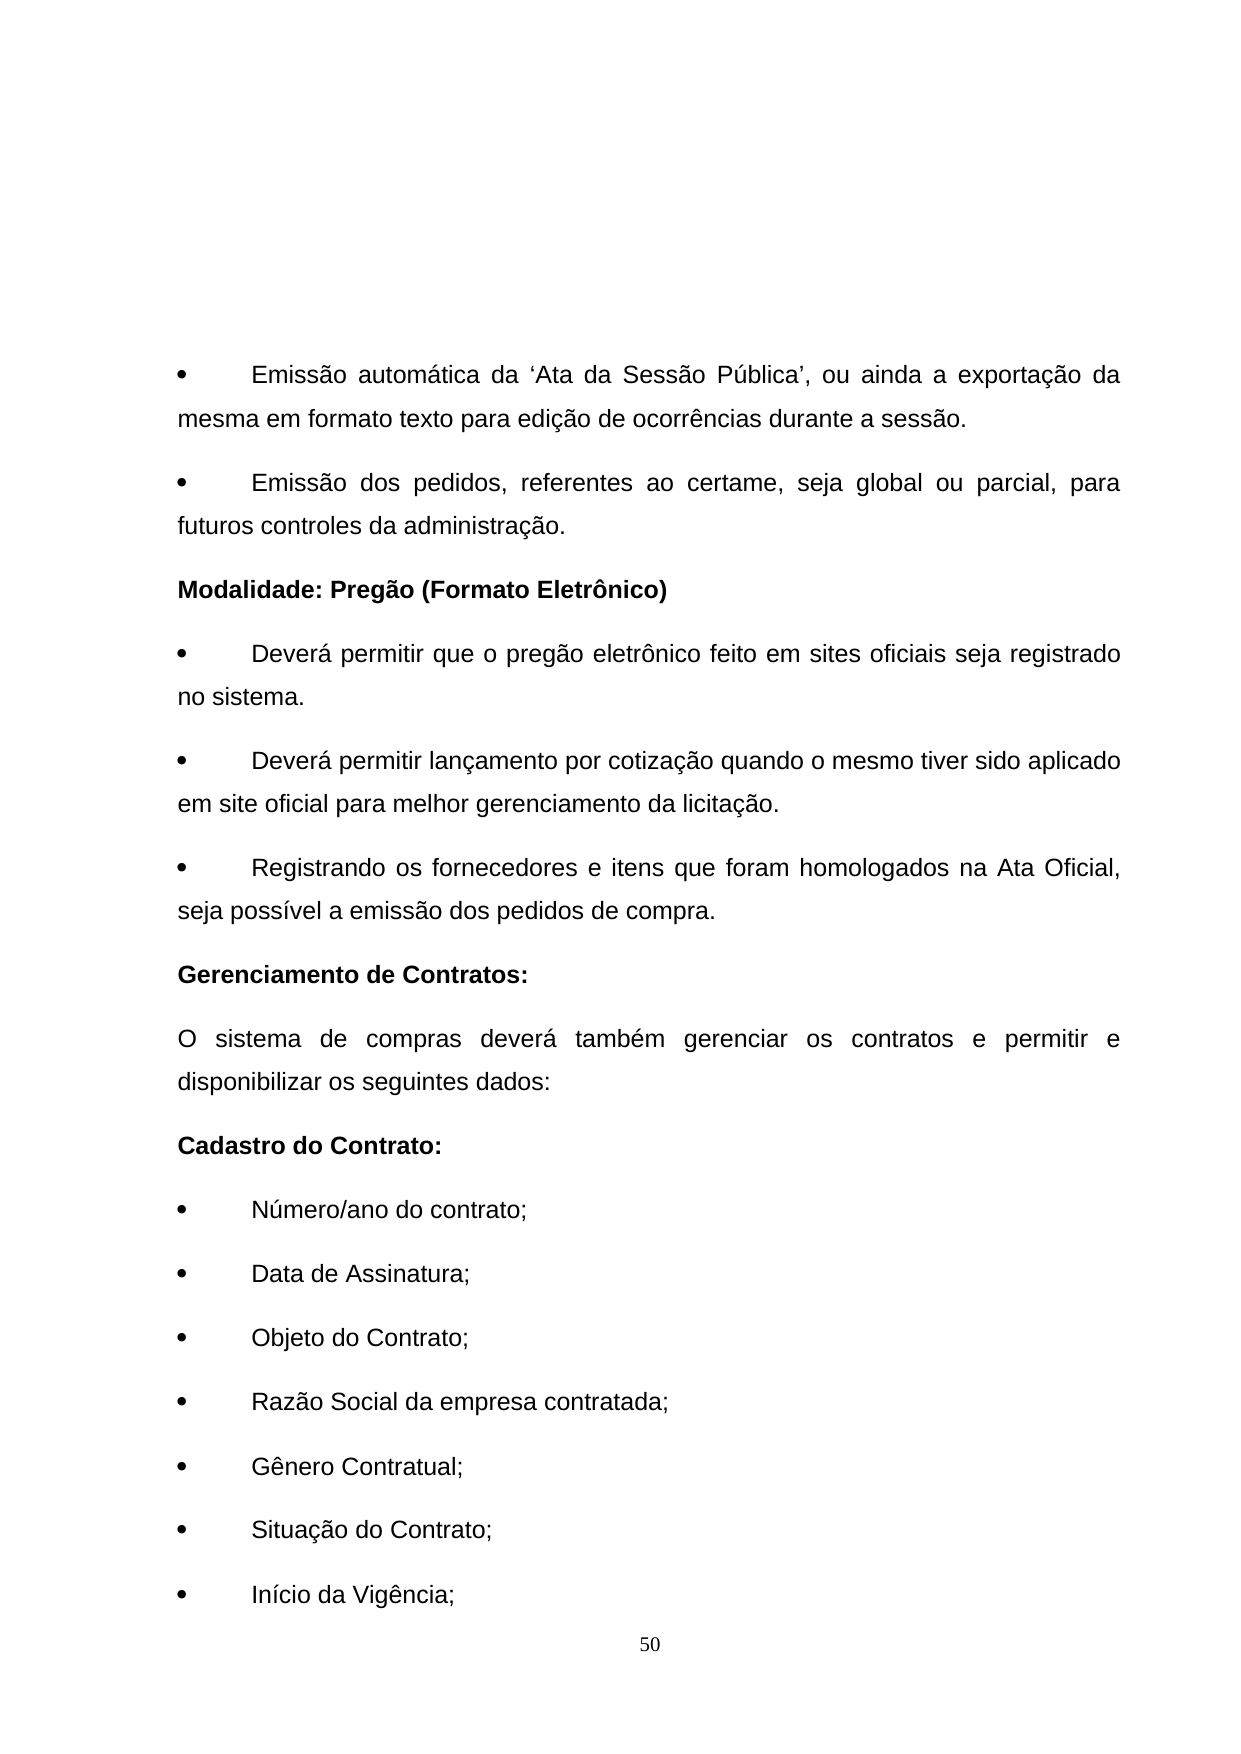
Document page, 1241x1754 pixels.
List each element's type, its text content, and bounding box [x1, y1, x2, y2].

text Gerenciamento de Contratos: [177, 960, 1122, 989]
list Deverá permitir lançamento por cotização quando o mesmo tiver sido aplicado em site oficial para melhor gerenciamento da licitação. [177, 746, 1122, 818]
list Número/ano do contrato; [177, 1195, 1122, 1224]
list Razão Social da empresa contratada; [177, 1387, 1122, 1416]
text Modalidade: Pregão (Formato Eletrônico) [177, 575, 1122, 603]
list Data de Assinatura; [177, 1259, 1122, 1288]
list Emissão dos pedidos, referentes ao certame, seja global ou parcial, para futuros controles da administração. [177, 467, 1122, 539]
list Gênero Contratual; [177, 1451, 1122, 1480]
list Objeto do Contrato; [177, 1323, 1122, 1352]
list Deverá permitir que o pregão eletrônico feito em sites oficiais seja registrado no sistema. [177, 639, 1122, 711]
list Início da Vigência; [177, 1579, 1122, 1608]
list Situação do Contrato; [177, 1516, 1122, 1544]
text O sistema de compras deverá também gerenciar os contratos e permitir e disponibilizar os seguintes dados: [177, 1024, 1122, 1096]
list Cadastro do Contrato: [177, 1131, 1122, 1160]
list Registrando os fornecedores e itens que foram homologados na Ata Oficial, seja possível a emissão dos pedidos de compra. [177, 853, 1122, 925]
list Emissão automática da ‘Ata da Sessão Pública’, ou ainda a exportação da mesma em formato texto para edição de ocorrências durante a sessão. [177, 360, 1122, 432]
